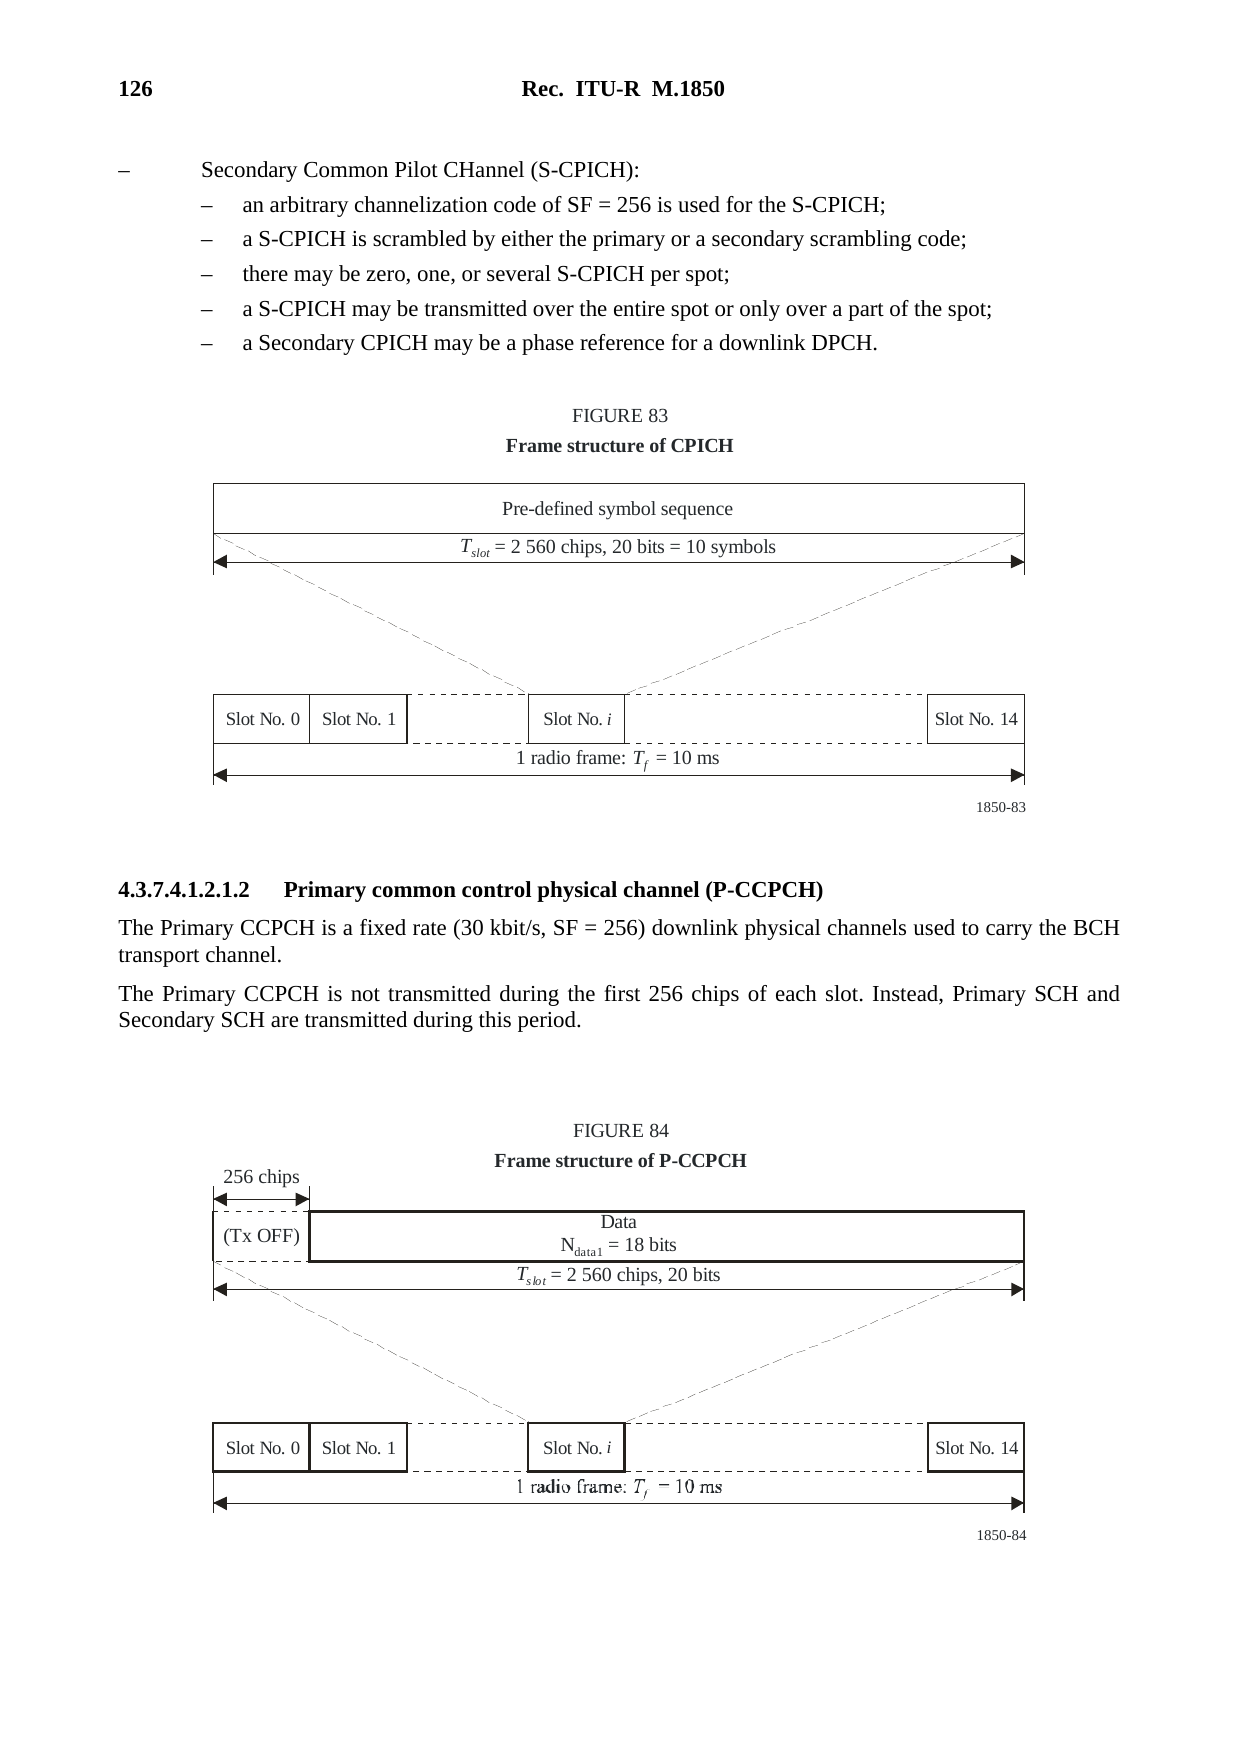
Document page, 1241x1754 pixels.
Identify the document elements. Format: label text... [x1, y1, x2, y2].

text The Primary CCPCH is a fixed rate (30 kbit/s, SF = 256) downlink physical channels used to carry the BCH transport channel. [118, 914, 1122, 967]
subtitle 4.3.7.4.1.2.1.2 Primary common control physical channel (P-CCPCH) [118, 876, 1122, 902]
text – there may be zero, one, or several S-CPICH per spot; [201, 260, 1122, 286]
text – a S-CPICH is scrambled by either the primary or a secondary scrambling code; [201, 225, 1122, 252]
text The Primary CCPCH is not transmitted during the first 256 chips of each slot. Instead, Primary SCH and Secondary SCH are transmitted during this period. [118, 980, 1122, 1032]
text – a S-CPICH may be transmitted over the entire spot or only over a part of the spot; [201, 295, 1122, 321]
text – an arbitrary channelization code of SF = 256 is used for the S-CPICH; [201, 191, 1122, 217]
text – Secondary Common Pilot CHannel (S-CPICH): [118, 156, 1122, 182]
text – a Secondary CPICH may be a phase reference for a downlink DPCH. [201, 329, 1122, 356]
